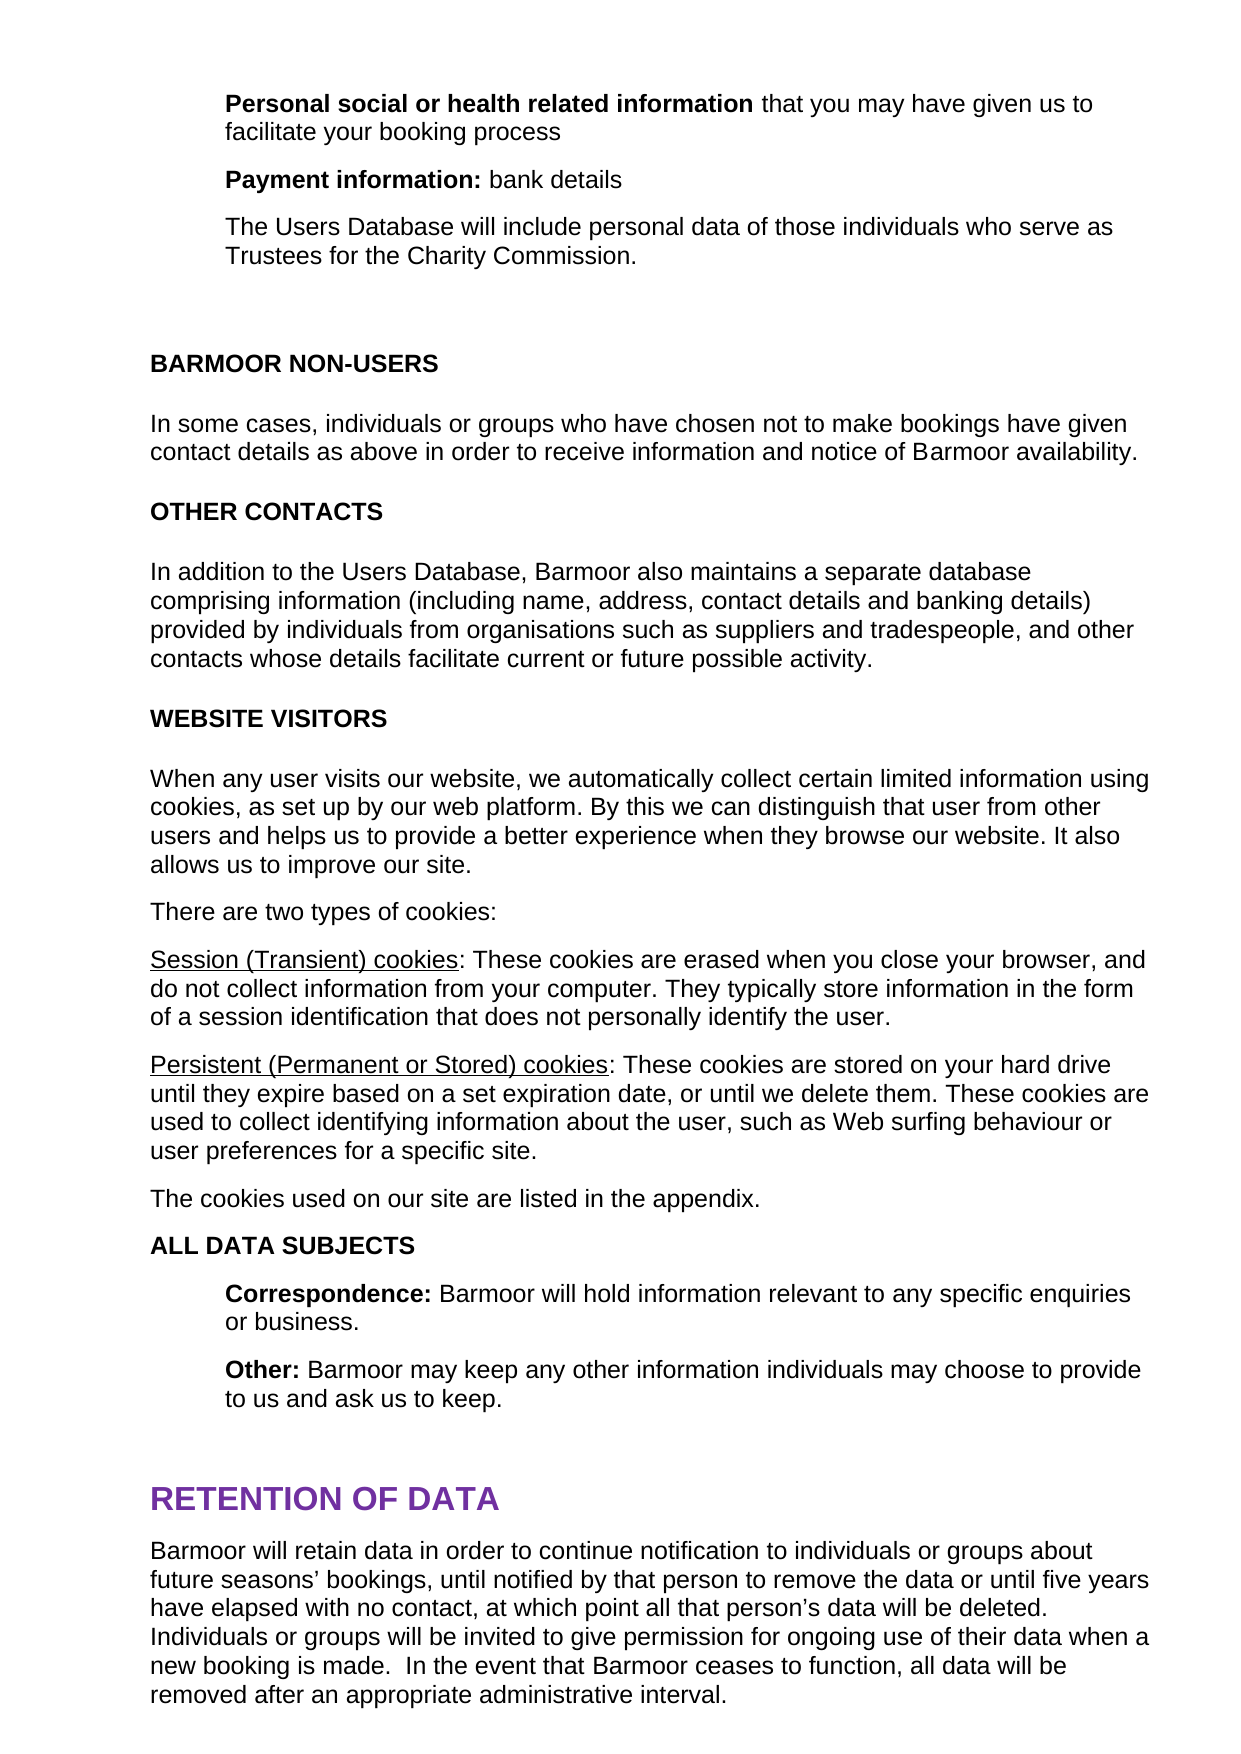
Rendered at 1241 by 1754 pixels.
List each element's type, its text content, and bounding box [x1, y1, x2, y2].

text BARMOOR Non-USERS [150, 349, 1152, 377]
text Payment information: bank details [225, 165, 1152, 194]
text In addition to the Users Database, Barmoor also maintains a separate database comprising information (including name, address, contact details and banking details) provided by individuals from organisations such as suppliers and tradespeople, and other contacts whose details facilitate current or future possible activity. [150, 557, 1152, 672]
text Website visitors [150, 704, 1152, 732]
text The cookies used on our site are listed in the appendix. [150, 1184, 1152, 1212]
text In some cases, individuals or groups who have chosen not to make bookings have given contact details as above in order to receive information and notice of Barmoor availability. [150, 409, 1152, 466]
text Correspondence: Barmoor will hold information relevant to any specific enquiries or business. [225, 1279, 1152, 1336]
text RETENTION OF DATA [150, 1479, 1152, 1517]
text ALL DATA SUBJECTS [150, 1231, 1152, 1260]
text Other: Barmoor may keep any other information individuals may choose to provide to us and ask us to keep. [225, 1355, 1152, 1412]
text When any user visits our website, we automatically collect certain limited information using cookies, as set up by our web platform. By this we can distinguish that user from other users and helps us to provide a better experience when they browse our website. It also allows us to improve our site. [150, 764, 1152, 879]
text Other contacts [150, 497, 1152, 526]
text The Users Database will include personal data of those individuals who serve as Trustees for the Charity Commission. [225, 212, 1152, 270]
text Personal social or health related information that you may have given us to facilitate your booking process [225, 89, 1152, 146]
text There are two types of cookies: [150, 897, 1152, 926]
text Session (Transient) cookies: These cookies are erased when you close your browser, and do not collect information from your computer. They typically store information in the form of a session identification that does not personally identify the user. [150, 945, 1152, 1031]
text Persistent (Permanent or Stored) cookies: These cookies are stored on your hard drive until they expire based on a set expiration date, or until we delete them. These cookies are used to collect identifying information about the user, such as Web surfing behaviour or user preferences for a specific site. [150, 1050, 1152, 1165]
text Barmoor will retain data in order to continue notification to individuals or groups about future seasons’ bookings, until notified by that person to remove the data or until five years have elapsed with no contact, at which point all that person’s data will be deleted. Individuals or groups will be invited to give permission for ongoing use of their data when a new booking is made. In the event that Barmoor ceases to function, all data will be removed after an appropriate administrative interval. [150, 1536, 1152, 1708]
